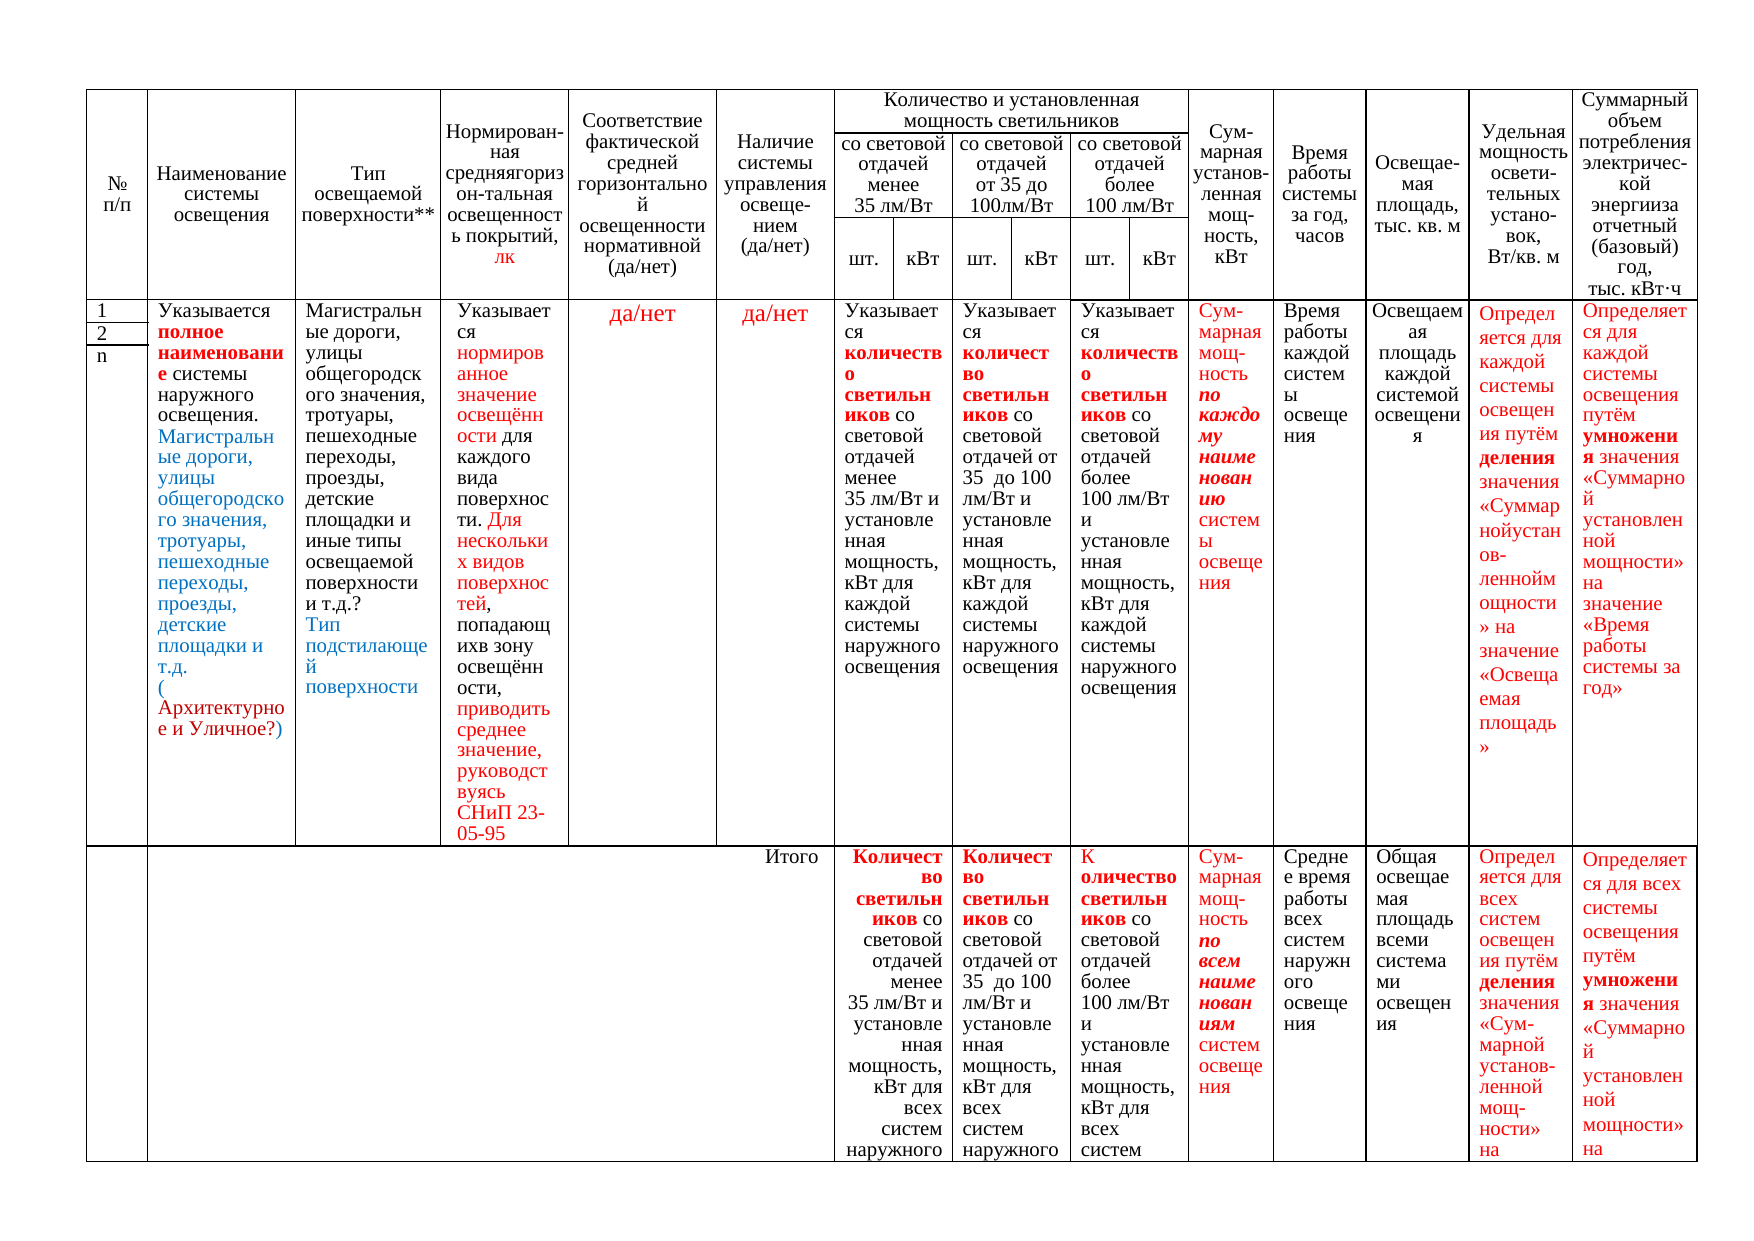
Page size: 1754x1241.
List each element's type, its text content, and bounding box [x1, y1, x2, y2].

table_cell со световой отдачей от 35 до 100лм/Вт [953, 134, 1070, 217]
table_header Сум-марная установ-ленная мощ-ность, кВт [1189, 90, 1273, 299]
table_header Время работы системы за год, часов [1274, 90, 1365, 299]
table_cell Время работы каждой системы освещения [1274, 301, 1365, 845]
table_header Удельная мощность освети-тельных устано-вок, Вт/кв. м [1470, 90, 1572, 299]
table_cell шт. [953, 218, 1011, 299]
table_header Соответствие фактической средней горизонтальной освещенности нормативной (да/нет) [569, 90, 716, 299]
table_cell [87, 847, 147, 1161]
table_cell Указывается количество светильников со световой отдачей менее 35 лм/Вт и установленная мощность, кВт для каждой системы наружного освещения [835, 300, 952, 845]
table_cell Сум-марная мощ-ность по всем наименованиям систем освещения [1189, 847, 1273, 1161]
table_header Освещае-мая площадь, тыс. кв. м [1367, 90, 1468, 299]
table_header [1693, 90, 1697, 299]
table_cell Указывается нормированное значение освещённости для каждого вида поверхности. Для нескольких видов поверхностей, попадающихв зону освещённости, приводить среднее значение, руководствуясь СНиП 23-05-95 [441, 300, 568, 845]
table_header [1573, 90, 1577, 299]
table_cell шт. [1071, 218, 1129, 299]
table_cell кВт [1130, 218, 1188, 299]
table_cell кВт [1012, 218, 1070, 299]
table_cell Итого [148, 847, 834, 1161]
table_cell 1 [87, 300, 147, 322]
table_cell да/нет [569, 300, 716, 845]
table_cell да/нет [717, 300, 834, 845]
table_cell Освещаемая площадь каждой системой освещения [1367, 301, 1468, 845]
table_header Нормирован-ная средняягоризон-тальная освещенность покрытий, лк [441, 90, 568, 299]
table_cell Общая освещаемая площадь всеми системами освещения [1367, 847, 1468, 1161]
table_cell Магистральные дороги, улицы общегородского значения, тротуары, пешеходные переходы, проезды, детские площадки и иные типы освещаемой поверхности и т.д.? Тип подстилающей поверхности [296, 300, 440, 845]
table_cell со световой отдачей более 100 лм/Вт [1071, 134, 1188, 217]
table_cell Определяется для каждой системы освещения путём умножения значения «Суммарной установленной мощности» на значение «Время работы системы за год» [1573, 301, 1697, 845]
table_header Наличие системы управления освеще-нием (да/нет) [717, 90, 834, 299]
table_cell n [87, 346, 147, 845]
table_header № п/п [87, 90, 147, 299]
table_cell Среднее время работы всех систем наружного освещения [1274, 847, 1365, 1161]
table_cell Сум-марная мощ-ность по каждому наименованию системы освещения [1189, 301, 1273, 845]
table_cell кВт [894, 218, 952, 299]
table_header Тип освещаемой поверхности** [296, 90, 440, 299]
table_cell Указывается полное наименование системы наружного освещения. Магистральные дороги, улицы общегородского значения, тротуары, пешеходные переходы, проезды, детские площадки и т.д. (Архитектурное и Уличное?) [148, 300, 295, 845]
table_cell Указывается количество светильников со световой отдачей от 35 до 100 лм/Вт и установленная мощность, кВт для каждой системы наружного освещения [953, 300, 1070, 845]
table_cell Определяется для каждой системы освещения путём деления значения «Суммарнойустанов-ленноймощности» на значение «Освещаемая площадь» [1470, 301, 1572, 845]
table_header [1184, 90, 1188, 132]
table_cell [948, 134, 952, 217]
table_header Наименование системы освещения [148, 90, 295, 299]
table_cell шт. [835, 218, 893, 299]
table_cell Указывается количество светильников со световой отдачей более 100 лм/Вт и установленная мощность, кВт для каждой системы наружного освещения [1071, 301, 1188, 845]
